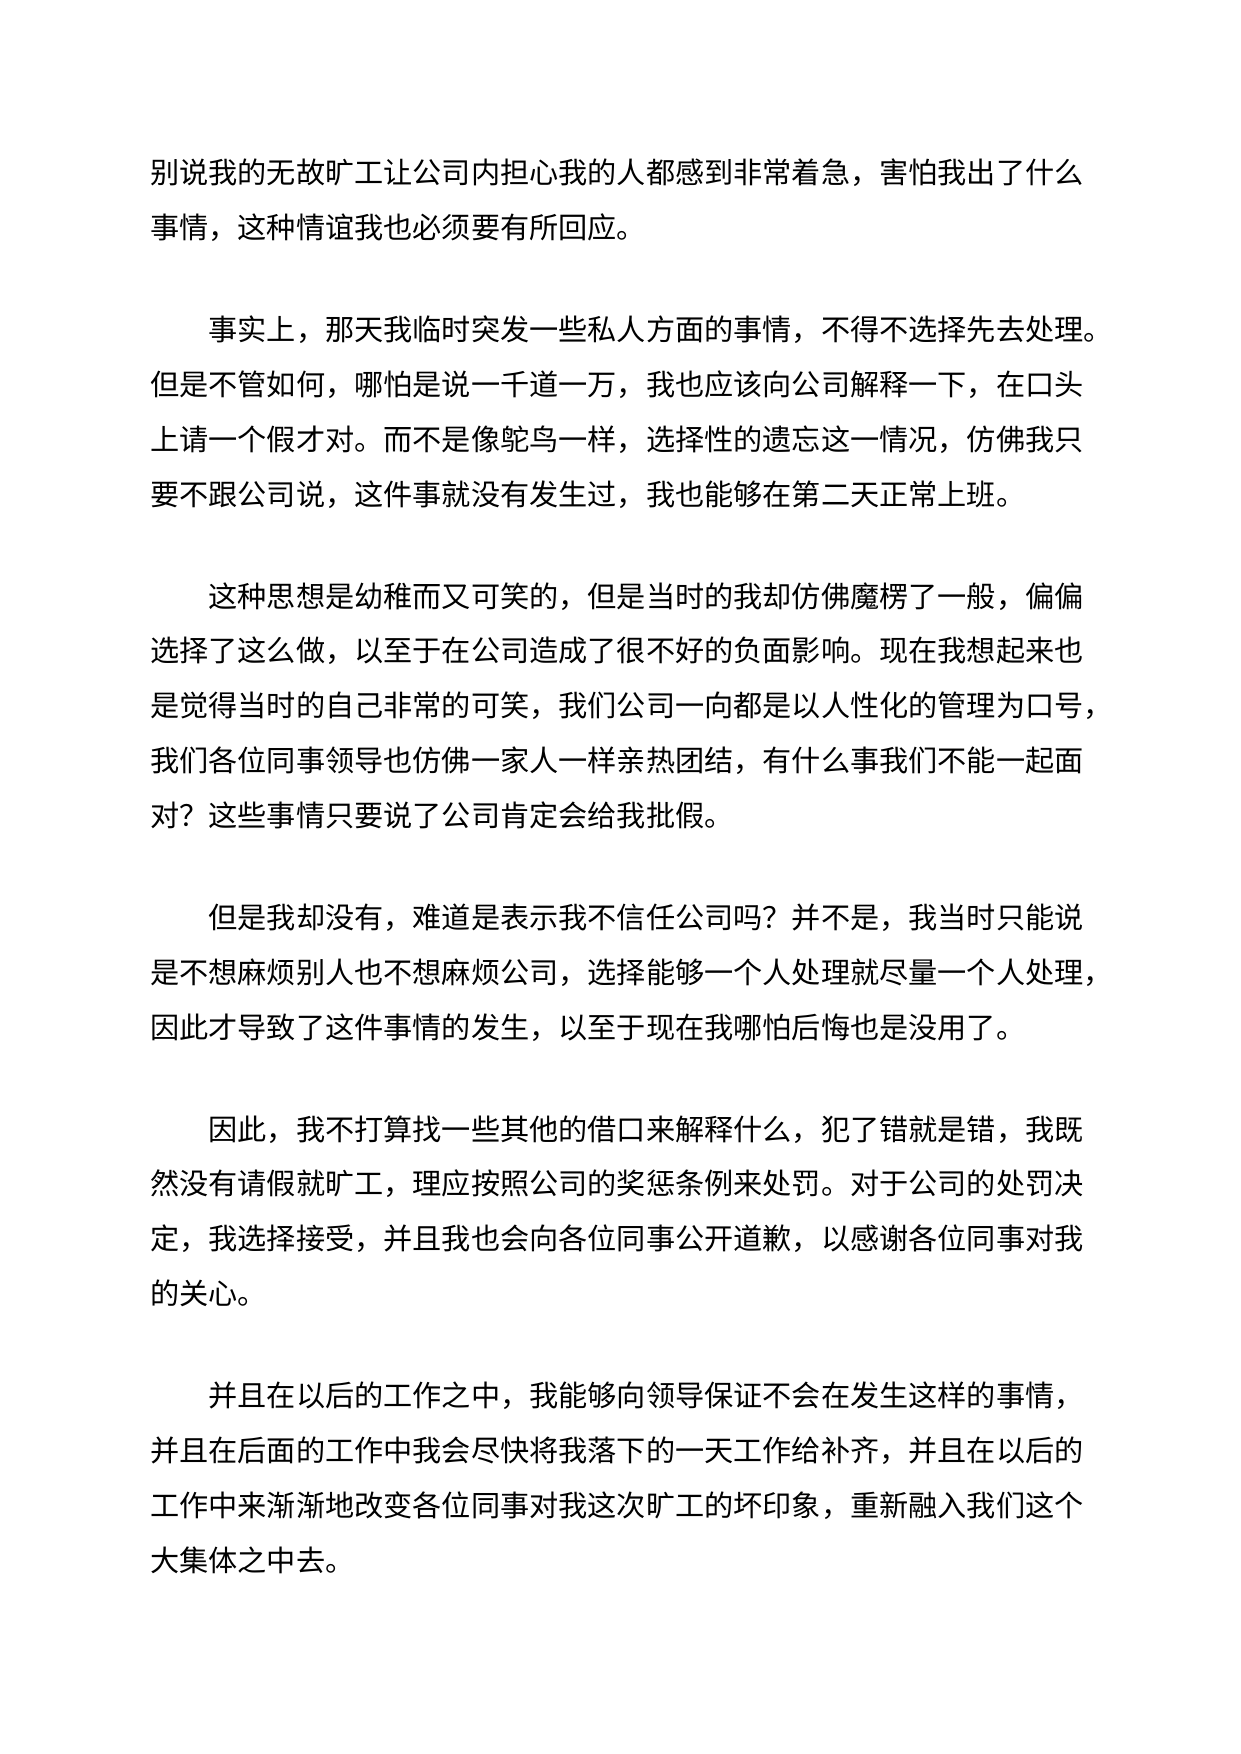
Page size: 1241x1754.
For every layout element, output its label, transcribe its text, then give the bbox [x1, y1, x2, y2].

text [150, 150, 1090, 247]
text 并且在以后的工作之中，我能够向领导保证不会在发生这样的事情，并且在后面的工作中我会尽快将我落下的一天工作给补齐，并且在以后的工作中来渐渐地改变各位同事对我这次旷工的坏印象，重新融入我们这个大集体之中去。 [150, 1372, 1090, 1579]
text 这种思想是幼稚而又可笑的，但是当时的我却仿佛魔楞了一般，偏偏选择了这么做，以至于在公司造成了很不好的负面影响。现在我想起来也是觉得当时的自己非常的可笑，我们公司一向都是以人性化的管理为口号，我们各位同事领导也仿佛一家人一样亲热团结，有什么事我们不能一起面对？这些事情只要说了公司肯定会给我批假。 [150, 573, 1090, 835]
text 事实上，那天我临时突发一些私人方面的事情，不得不选择先去处理。但是不管如何，哪怕是说一千道一万，我也应该向公司解释一下，在口头上请一个假才对。而不是像鸵鸟一样，选择性的遗忘这一情况，仿佛我只要不跟公司说，这件事就没有发生过，我也能够在第二天正常上班。 [150, 307, 1090, 514]
text 但是我却没有，难道是表示我不信任公司吗？并不是，我当时只能说是不想麻烦别人也不想麻烦公司，选择能够一个人处理就尽量一个人处理，因此才导致了这件事情的发生，以至于现在我哪怕后悔也是没用了。 [150, 894, 1090, 1047]
text 因此，我不打算找一些其他的借口来解释什么，犯了错就是错，我既然没有请假就旷工，理应按照公司的奖惩条例来处罚。对于公司的处罚决定，我选择接受，并且我也会向各位同事公开道歉，以感谢各位同事对我的关心。 [150, 1106, 1090, 1313]
